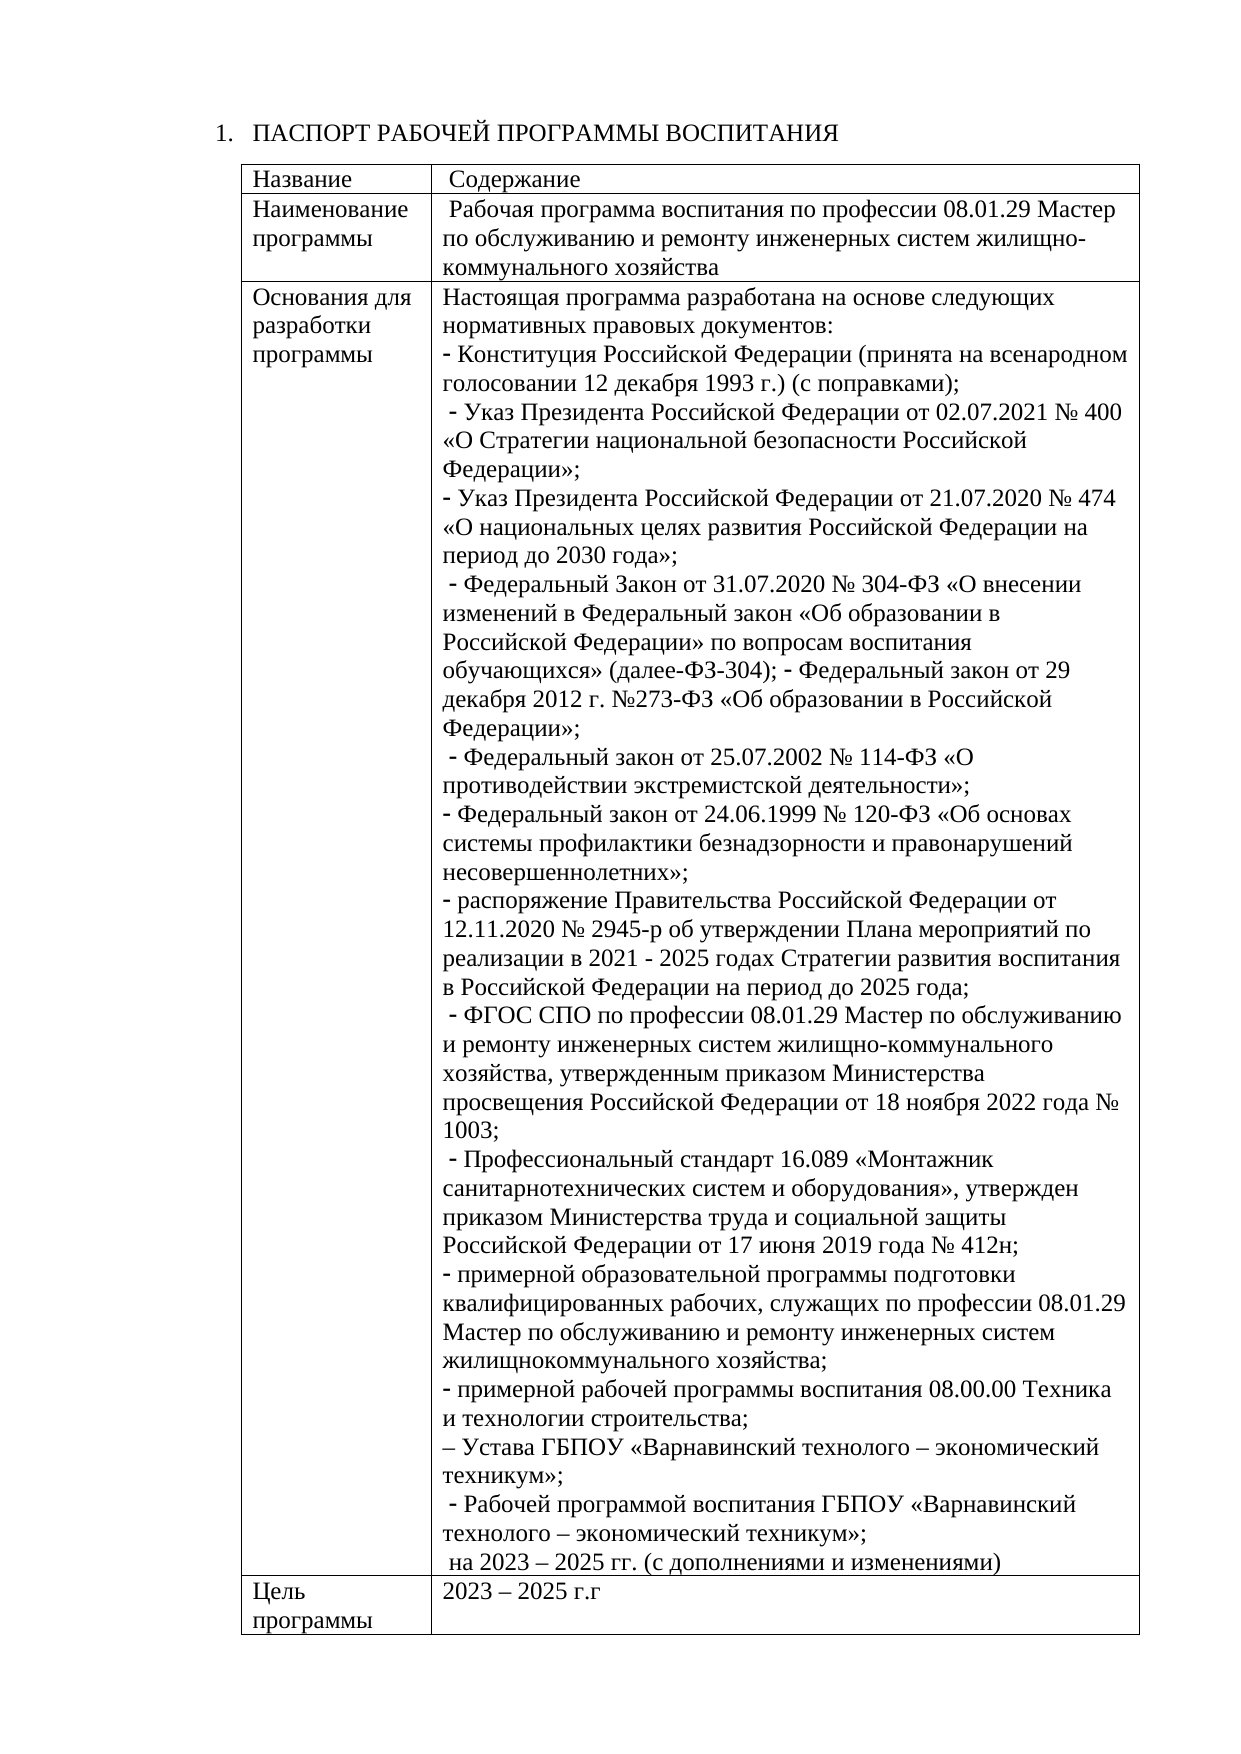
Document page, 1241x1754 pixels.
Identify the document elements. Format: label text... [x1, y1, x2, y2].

table_cell Основания для разработки программы [242, 282, 431, 1575]
table_cell Наименование программы [242, 194, 431, 281]
table_cell Настоящая программа разработана на основе следующих нормативных правовых документов: Конституция Российской Федерации (принята на всенародном голосовании 12 декабря 1993 г.) (с поправками); Указ Президента Российской Федерации от 02.07.2021 № 400 «О Стратегии национальной безопасности Российской Федерации»; Указ Президента Российской Федерации от 21.07.2020 № 474 «О национальных целях развития Российской Федерации на период до 2030 года»; Федеральный Закон от 31.07.2020 № 304-ФЗ «О внесении изменений в Федеральный закон «Об образовании в Российской Федерации» по вопросам воспитания обучающихся» (далее-ФЗ-304); Федеральный закон от 29 декабря 2012 г. №273-ФЗ «Об образовании в Российской Федерации»; Федеральный закон от 25.07.2002 № 114-ФЗ «О противодействии экстремистской деятельности»; Федеральный закон от 24.06.1999 № 120-ФЗ «Об основах системы профилактики безнадзорности и правонарушений несовершеннолетних»; распоряжение Правительства Российской Федерации от 12.11.2020 № 2945-р об утверждении Плана мероприятий по реализации в 2021 - 2025 годах Стратегии развития воспитания в Российской Федерации на период до 2025 года; ФГОС СПО по профессии 08.01.29 Мастер по обслуживанию и ремонту инженерных систем жилищно-коммунального хозяйства, утвержденным приказом Министерства просвещения Российской Федерации от 18 ноября 2022 года № 1003; Профессиональный стандарт 16.089 «Монтажник санитарнотехнических систем и оборудования», утвержден приказом Министерства труда и социальной защиты Российской Федерации от 17 июня 2019 года № 412н; примерной образовательной программы подготовки квалифицированных рабочих, служащих по профессии 08.01.29 Мастер по обслуживанию и ремонту инженерных систем жилищнокоммунального хозяйства; примерной рабочей программы воспитания 08.00.00 Техника и технологии строительства; – Устава ГБПОУ «Варнавинский технолого – экономический техникум»; Рабочей программой воспитания ГБПОУ «Варнавинский технолого – экономический техникум»; на 2023 – 2025 гг. (с дополнениями и изменениями) [432, 282, 1139, 1575]
table_cell Рабочая программа воспитания по профессии 08.01.29 Мастер по обслуживанию и ремонту инженерных систем жилищно-коммунального хозяйства [432, 194, 1139, 281]
table_cell 2023 – 2025 г.г [432, 1576, 1139, 1634]
table_cell Цель программы [242, 1576, 431, 1634]
table_header Название [242, 165, 431, 193]
table_header Содержание [432, 165, 1139, 193]
list ПАСПОРТ РАБОЧЕЙ ПРОГРАММЫ ВОСПИТАНИЯ [215, 118, 1152, 147]
